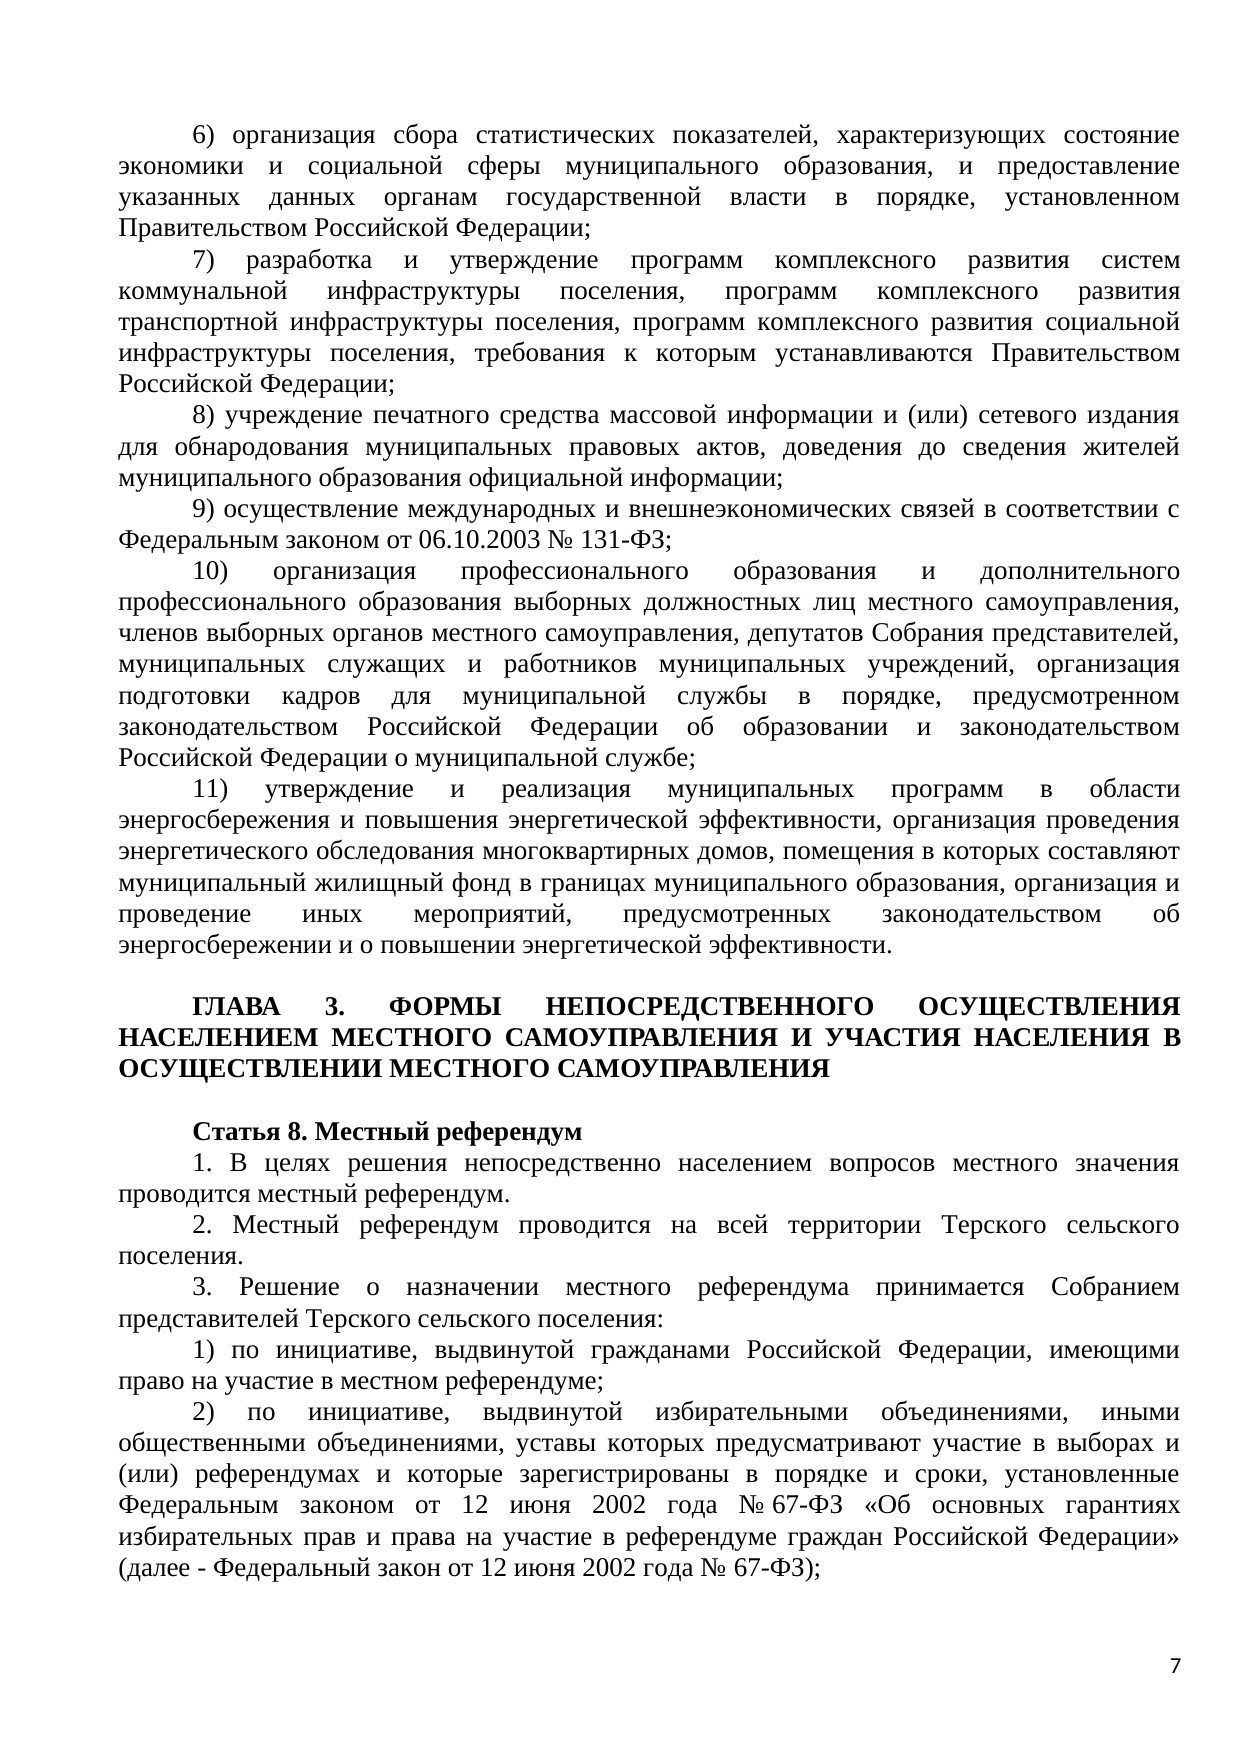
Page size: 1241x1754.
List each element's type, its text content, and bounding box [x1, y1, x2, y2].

text 2. Местный референдум проводится на всей территории Терского сельского поселения. [118, 1208, 1181, 1271]
subtitle ГЛАВА 3. ФОРМЫ НЕПОСРЕДСТВЕННОГО ОСУЩЕСТВЛЕНИЯ НАСЕЛЕНИЕМ МЕСТНОГО САМОУПРАВЛЕНИЯ И УЧАСТИЯ НАСЕЛЕНИЯ В ОСУЩЕСТВЛЕНИИ МЕСТНОГО САМОУПРАВЛЕНИЯ [118, 990, 1181, 1084]
text 1. В целях решения непосредственно населением вопросов местного значения проводится местный референдум. [118, 1146, 1181, 1208]
text 6) организация сбора статистических показателей, характеризующих состояние экономики и социальной сферы муниципального образования, и предоставление указанных данных органам государственной власти в порядке, установленном Правительством Российской Федерации; [118, 118, 1181, 243]
text 10) организация профессионального образования и дополнительного профессионального образования выборных должностных лиц местного самоуправления, членов выборных органов местного самоуправления, депутатов Собрания представителей, муниципальных служащих и работников муниципальных учреждений, организация подготовки кадров для муниципальной службы в порядке, предусмотренном законодательством Российской Федерации об образовании и законодательством Российской Федерации о муниципальной службе; [118, 554, 1181, 772]
text 1) по инициативе, выдвинутой гражданами Российской Федерации, имеющими право на участие в местном референдуме; [118, 1333, 1181, 1395]
text Статья 8. Местный референдум [118, 1115, 1181, 1146]
text 7) разработка и утверждение программ комплексного развития систем коммунальной инфраструктуры поселения, программ комплексного развития транспортной инфраструктуры поселения, программ комплексного развития социальной инфраструктуры поселения, требования к которым устанавливаются Правительством Российской Федерации; [118, 243, 1181, 398]
text 11) утверждение и реализация муниципальных программ в области энергосбережения и повышения энергетической эффективности, организация проведения энергетического обследования многоквартирных домов, помещения в которых составляют муниципальный жилищный фонд в границах муниципального образования, организация и проведение иных мероприятий, предусмотренных законодательством об энергосбережении и о повышении энергетической эффективности. [118, 772, 1181, 959]
text 8) учреждение печатного средства массовой информации и (или) сетевого издания для обнародования муниципальных правовых актов, доведения до сведения жителей муниципального образования официальной информации; [118, 398, 1181, 492]
text 9) осуществление международных и внешнеэкономических связей в соответствии с Федеральным законом от 06.10.2003 № 131-ФЗ; [118, 492, 1181, 554]
text 3. Решение о назначении местного референдума принимается Собранием представителей Терского сельского поселения: [118, 1271, 1181, 1333]
text 2) по инициативе, выдвинутой избирательными объединениями, иными общественными объединениями, уставы которых предусматривают участие в выборах и (или) референдумах и которые зарегистрированы в порядке и сроки, установленные Федеральным законом от 12 июня 2002 года № 67-ФЗ «Об основных гарантиях избирательных прав и права на участие в референдуме граждан Российской Федерации» (далее - Федеральный закон от 12 июня 2002 года № 67-ФЗ); [118, 1395, 1181, 1582]
